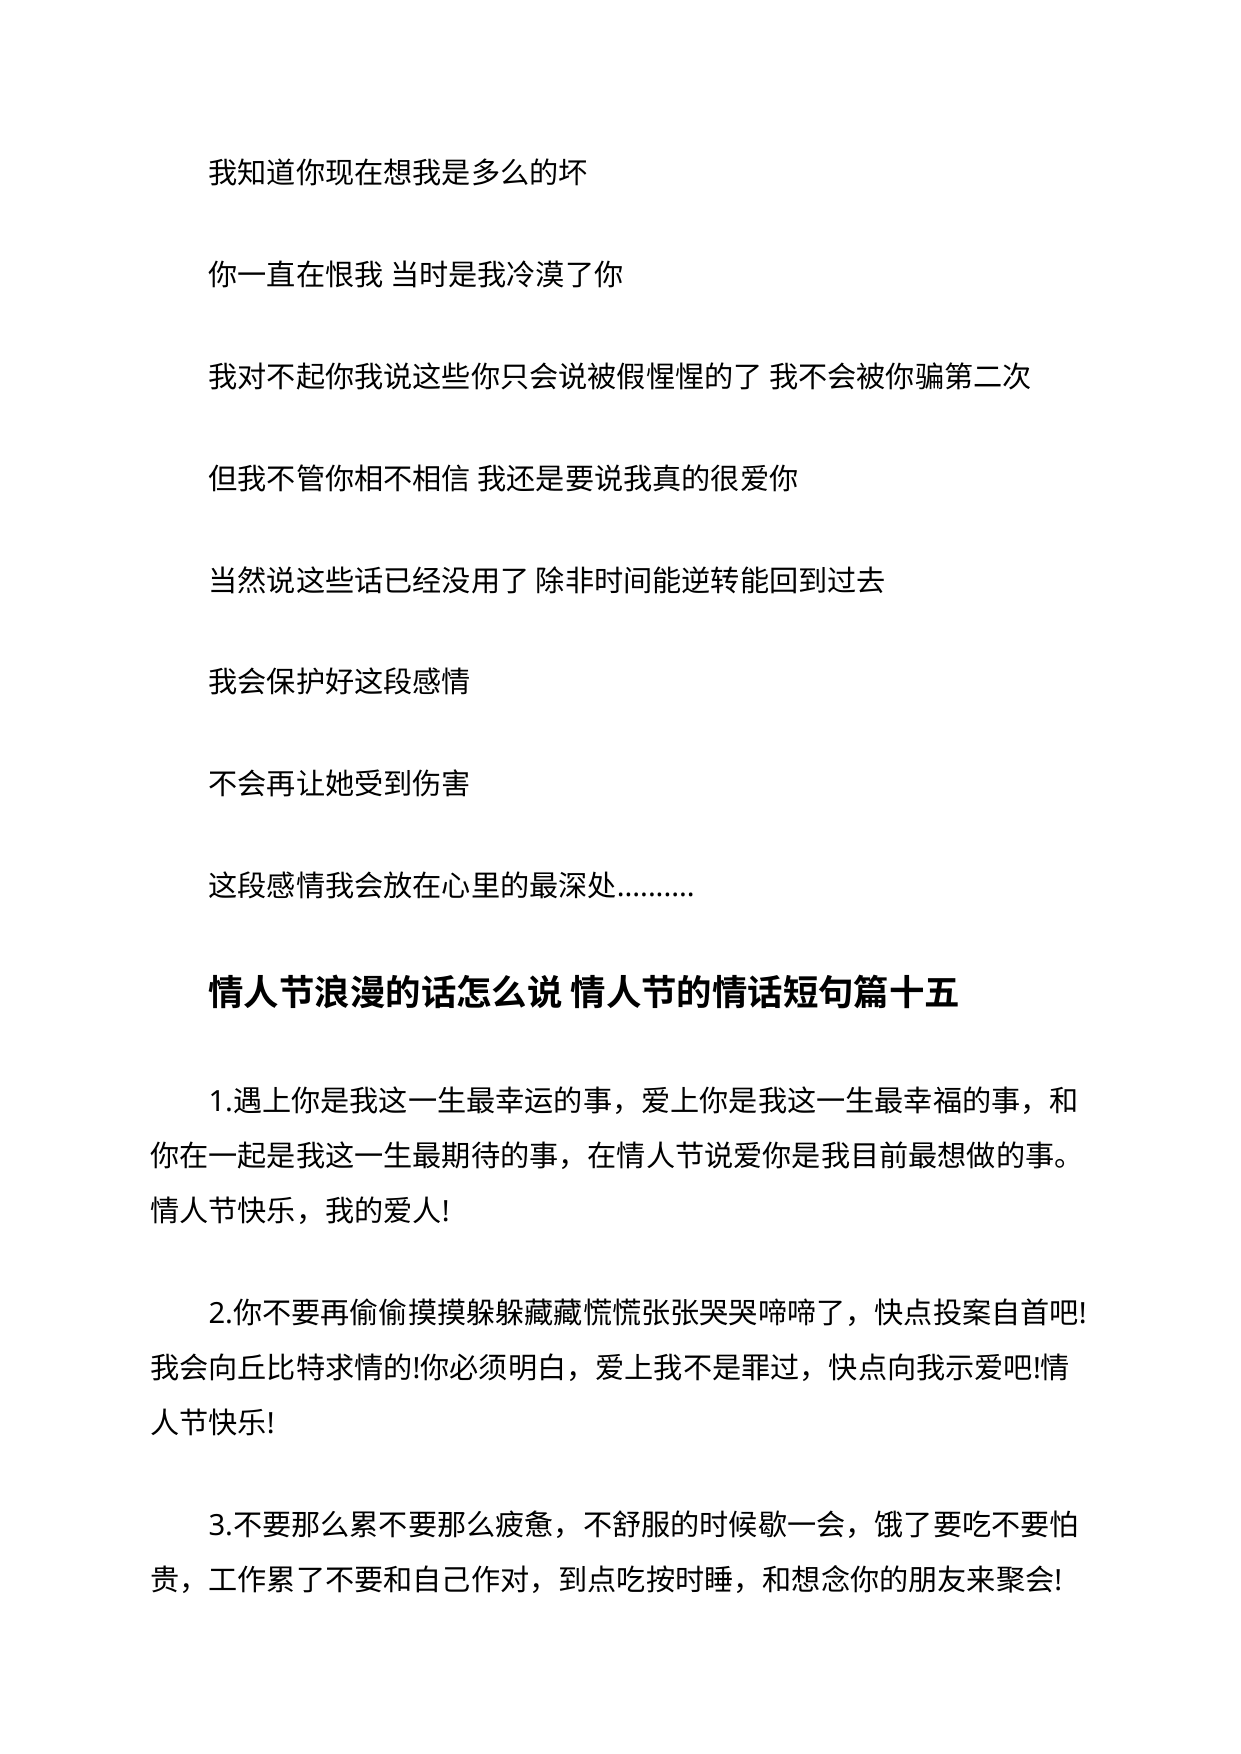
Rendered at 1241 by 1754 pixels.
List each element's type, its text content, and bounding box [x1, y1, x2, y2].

text 1.遇上你是我这一生最幸运的事，爱上你是我这一生最幸福的事，和你在一起是我这一生最期待的事，在情人节说爱你是我目前最想做的事。情人节快乐，我的爱人! [150, 1078, 1090, 1230]
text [150, 1502, 1090, 1599]
text 2.你不要再偷偷摸摸躲躲藏藏慌慌张张哭哭啼啼了，快点投案自首吧!我会向丘比特求情的!你必须明白，爱上我不是罪过，快点向我示爱吧!情人节快乐! [150, 1290, 1090, 1442]
text 当然说这些话已经没用了 除非时间能逆转能回到过去 [150, 557, 1090, 599]
text 我知道你现在想我是多么的坏 [150, 150, 1090, 192]
text 你一直在恨我 当时是我冷漠了你 [150, 252, 1090, 294]
text 不会再让她受到伤害 [150, 761, 1090, 803]
text 情人节浪漫的话怎么说 情人节的情话短句篇十五 [150, 964, 1090, 1016]
text 我会保护好这段感情 [150, 659, 1090, 701]
text 我对不起你我说这些你只会说被假惺惺的了 我不会被你骗第二次 [150, 353, 1090, 396]
text 这段感情我会放在心里的最深处.......... [150, 862, 1090, 905]
text 但我不管你相不相信 我还是要说我真的很爱你 [150, 455, 1090, 498]
